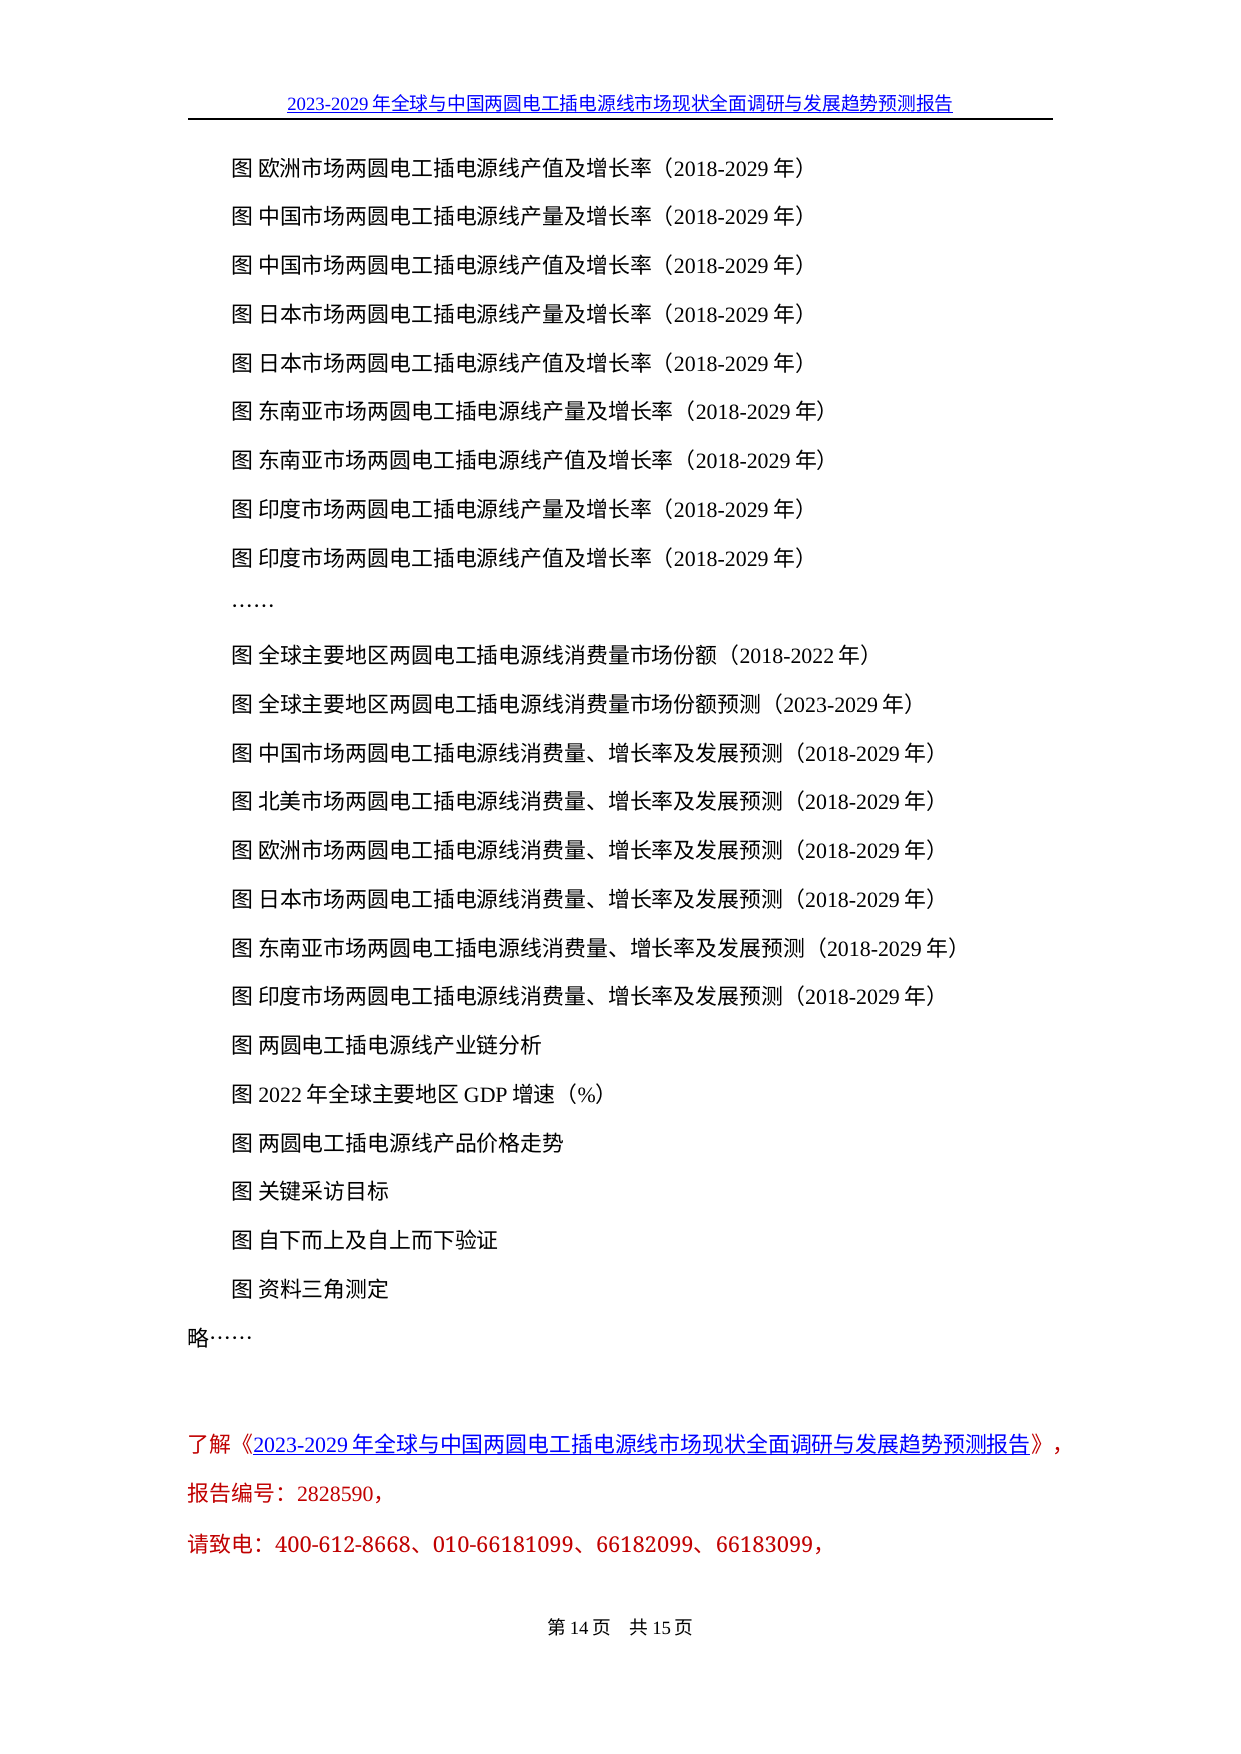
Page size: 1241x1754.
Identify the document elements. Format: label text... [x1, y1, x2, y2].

text 请致电：400-612-8668、010-66181099、66182099、66183099， [187, 1527, 1053, 1559]
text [187, 150, 1053, 1353]
text 了解《2023-2029年全球与中国两圆电工插电源线市场现状全面调研与发展趋势预测报告》，报告编号：2828590， [187, 1427, 1053, 1508]
